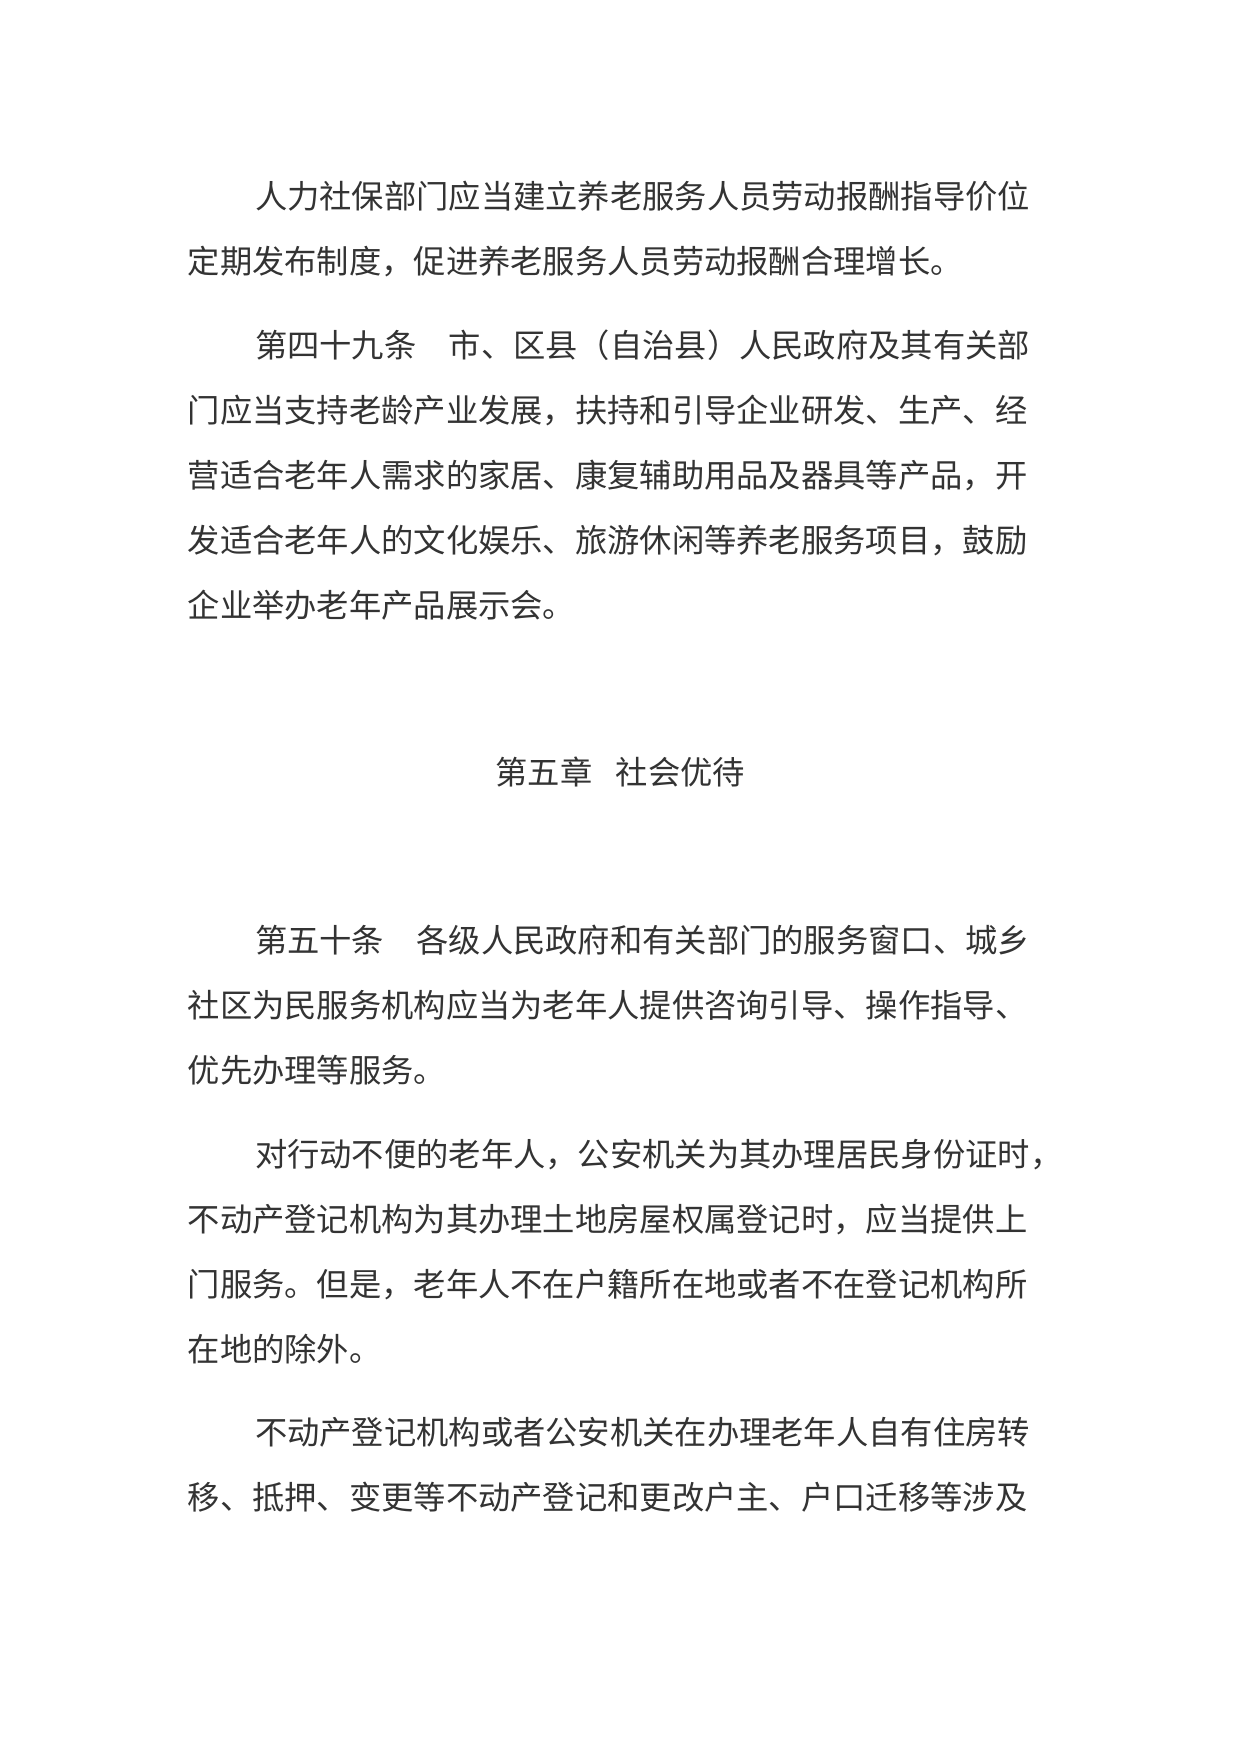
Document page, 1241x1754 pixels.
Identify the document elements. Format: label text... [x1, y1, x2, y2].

text 第五章 社会优待 [187, 738, 1053, 803]
text 人力社保部门应当建立养老服务人员劳动报酬指导价位定期发布制度，促进养老服务人员劳动报酬合理增长。 [187, 162, 1053, 292]
text 对行动不便的老年人，公安机关为其办理居民身份证时，不动产登记机构为其办理土地房屋权属登记时，应当提供上门服务。但是，老年人不在户籍所在地或者不在登记机构所在地的除外。 [187, 1119, 1053, 1379]
text 第四十九条 市、区县（自治县）人民政府及其有关部门应当支持老龄产业发展，扶持和引导企业研发、生产、经营适合老年人需求的家居、康复辅助用品及器具等产品，开发适合老年人的文化娱乐、旅游休闲等养老服务项目，鼓励企业举办老年产品展示会。 [187, 311, 1053, 636]
text 第五十条 各级人民政府和有关部门的服务窗口、城乡社区为民服务机构应当为老年人提供咨询引导、操作指导、优先办理等服务。 [187, 906, 1053, 1101]
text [187, 1398, 1053, 1528]
